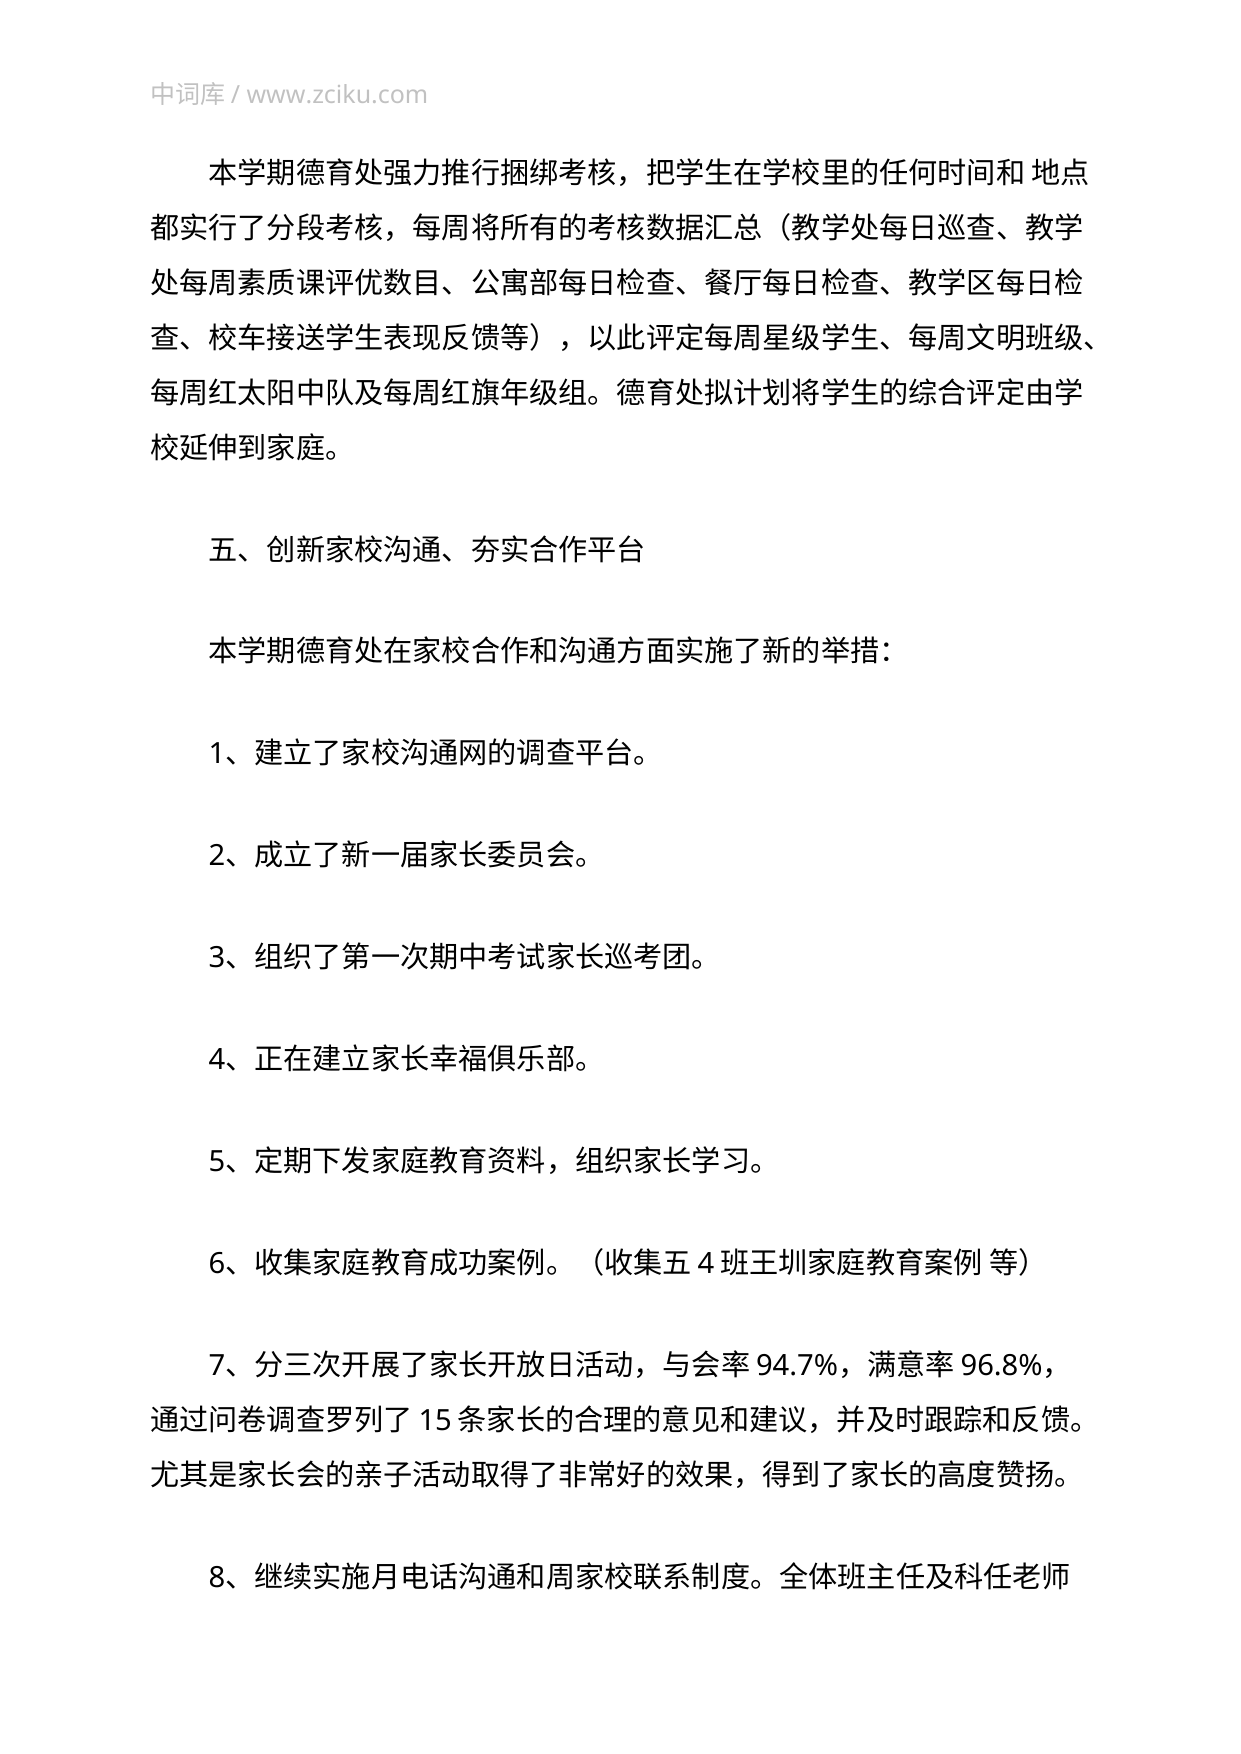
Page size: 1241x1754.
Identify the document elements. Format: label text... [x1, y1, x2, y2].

text 3、组织了第一次期中考试家长巡考团。 [150, 934, 1090, 976]
text 5、定期下发家庭教育资料，组织家长学习。 [150, 1138, 1090, 1180]
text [150, 1553, 1090, 1596]
text 4、正在建立家长幸福俱乐部。 [150, 1036, 1090, 1078]
text 本学期德育处强力推行捆绑考核，把学生在学校里的任何时间和 地点都实行了分段考核，每周将所有的考核数据汇总（教学处每日巡查、教学处每周素质课评优数目、公寓部每日检查、餐厅每日检查、教学区每日检查、校车接送学生表现反馈等），以此评定每周星级学生、每周文明班级、每周红太阳中队及每周红旗年级组。德育处拟计划将学生的综合评定由学校延伸到家庭。 [150, 150, 1090, 467]
text 6、收集家庭教育成功案例。（收集五4班王圳家庭教育案例 等） [150, 1240, 1090, 1282]
text 本学期德育处在家校合作和沟通方面实施了新的举措： [150, 628, 1090, 670]
text 2、成立了新一届家长委员会。 [150, 832, 1090, 874]
text 1、建立了家校沟通网的调查平台。 [150, 730, 1090, 772]
text 五、创新家校沟通、夯实合作平台 [150, 526, 1090, 568]
text 7、分三次开展了家长开放日活动，与会率94.7%，满意率96.8%，通过问卷调查罗列了15条家长的合理的意见和建议，并及时跟踪和反馈。尤其是家长会的亲子活动取得了非常好的效果，得到了家长的高度赞扬。 [150, 1342, 1090, 1494]
